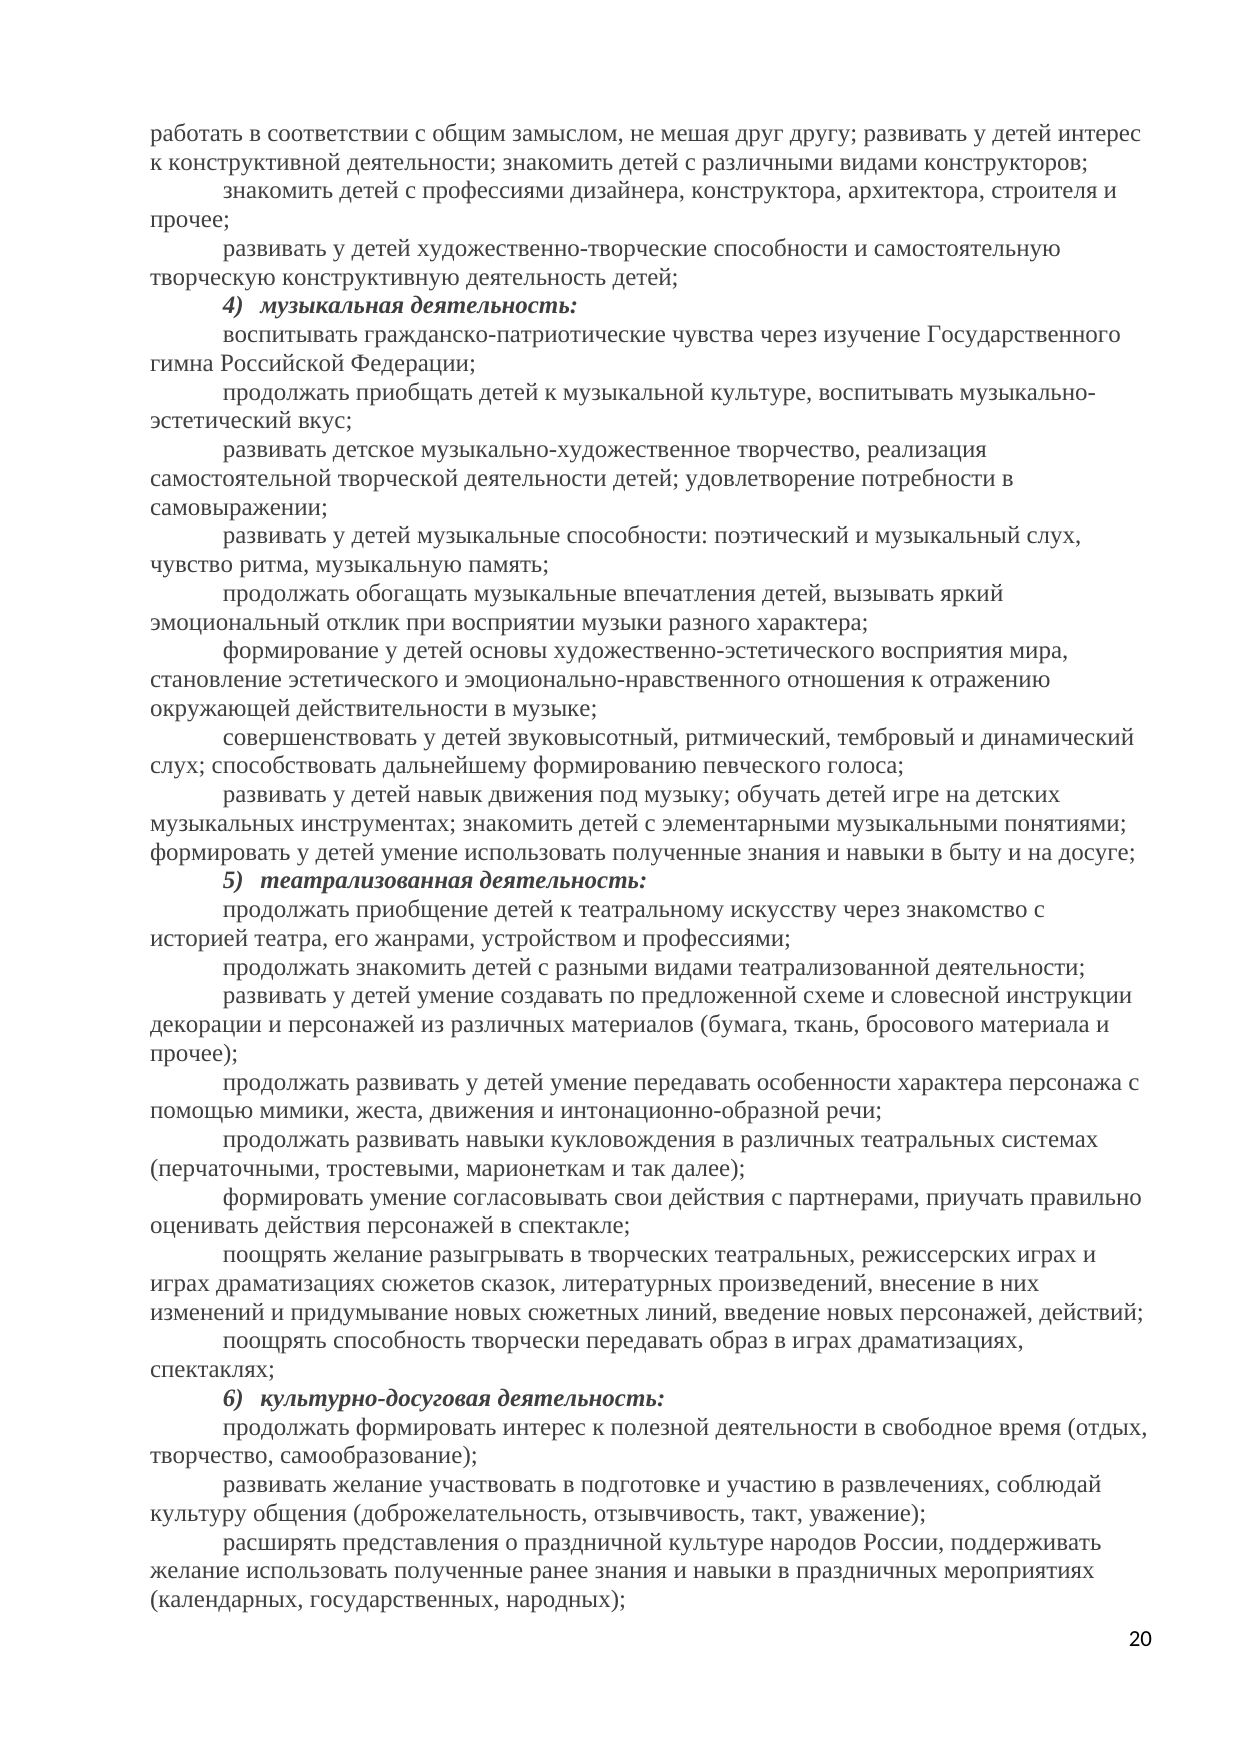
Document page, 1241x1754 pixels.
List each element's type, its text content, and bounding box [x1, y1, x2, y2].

text формирование у детей основы художественно-эстетического восприятия мира, становление эстетического и эмоционально-нравственного отношения к отражению окружающей действительности в музыке; [150, 636, 1149, 722]
text продолжать формировать интерес к полезной деятельности в свободное время (отдых, творчество, самообразование); [150, 1412, 1149, 1469]
text развивать у детей умение создавать по предложенной схеме и словесной инструкции декорации и персонажей из различных материалов (бумага, ткань, бросового материала и прочее); [150, 981, 1149, 1067]
text воспитывать гражданско-патриотические чувства через изучение Государственного гимна Российской Федерации; [150, 319, 1149, 377]
text развивать у детей музыкальные способности: поэтический и музыкальный слух, чувство ритма, музыкальную память; [150, 521, 1149, 578]
text развивать желание участвовать в подготовке и участию в развлечениях, соблюдай культуру общения (доброжелательность, отзывчивость, такт, уважение); [150, 1469, 1149, 1527]
text продолжать обогащать музыкальные впечатления детей, вызывать яркий эмоциональный отклик при восприятии музыки разного характера; [150, 578, 1149, 636]
list театрализованная деятельность: [223, 866, 1149, 894]
text расширять представления о праздничной культуре народов России, поддерживать желание использовать полученные ранее знания и навыки в праздничных мероприятиях (календарных, государственных, народных); [150, 1527, 1149, 1613]
text совершенствовать у детей звуковысотный, ритмический, тембровый и динамический слух; способствовать дальнейшему формированию певческого голоса; [150, 722, 1149, 779]
text знакомить детей с профессиями дизайнера, конструктора, архитектора, строителя и прочее; [150, 176, 1149, 233]
text продолжать знакомить детей с разными видами театрализованной деятельности; [150, 952, 1149, 981]
text поощрять желание разыгрывать в творческих театральных, режиссерских играх и играх драматизациях сюжетов сказок, литературных произведений, внесение в них изменений и придумывание новых сюжетных линий, введение новых персонажей, действий; [150, 1239, 1149, 1326]
text продолжать развивать навыки кукловождения в различных театральных системах (перчаточными, тростевыми, марионеткам и так далее); [150, 1124, 1149, 1182]
text продолжать развивать у детей умение передавать особенности характера персонажа с помощью мимики, жеста, движения и интонационно-образной речи; [150, 1067, 1149, 1124]
list музыкальная деятельность: [223, 291, 1149, 319]
list культурно-досуговая деятельность: [223, 1383, 1149, 1412]
text формировать умение согласовывать свои действия с партнерами, приучать правильно оценивать действия персонажей в спектакле; [150, 1182, 1149, 1239]
text продолжать приобщение детей к театральному искусству через знакомство с историей театра, его жанрами, устройством и профессиями; [150, 894, 1149, 952]
text развивать у детей художественно-творческие способности и самостоятельную творческую конструктивную деятельность детей; [150, 233, 1149, 291]
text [150, 118, 1149, 176]
text развивать детское музыкально-художественное творчество, реализация самостоятельной творческой деятельности детей; удовлетворение потребности в самовыражении; [150, 434, 1149, 521]
text поощрять способность творчески передавать образ в играх драматизациях, спектаклях; [150, 1326, 1149, 1383]
text продолжать приобщать детей к музыкальной культуре, воспитывать музыкально-эстетический вкус; [150, 377, 1149, 434]
text развивать у детей навык движения под музыку; обучать детей игре на детских музыкальных инструментах; знакомить детей с элементарными музыкальными понятиями; формировать у детей умение использовать полученные знания и навыки в быту и на досуге; [150, 779, 1149, 866]
